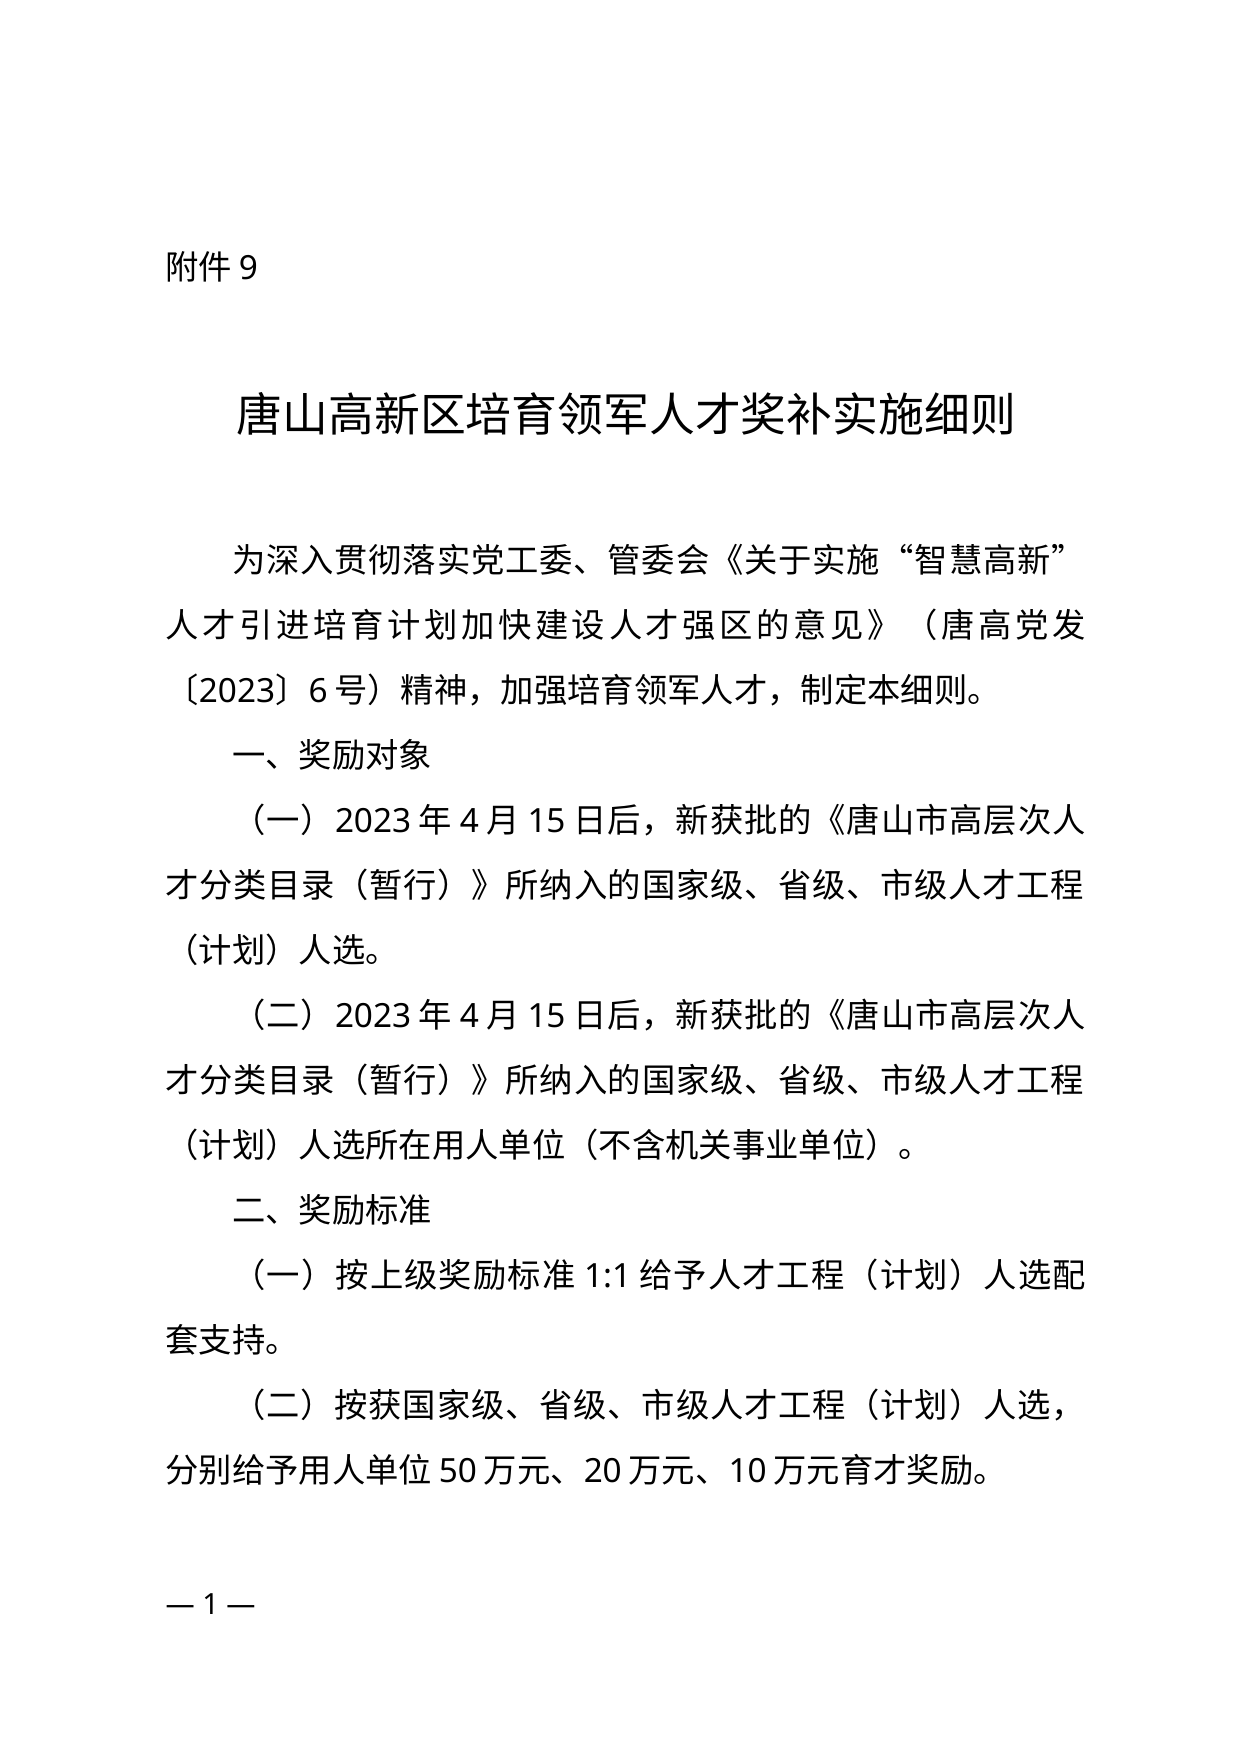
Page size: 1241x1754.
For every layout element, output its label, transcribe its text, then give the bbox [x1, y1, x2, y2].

text 二、奖励标准 [165, 1175, 1087, 1240]
text （一）2023年4月15日后，新获批的《唐山市高层次人才分类目录（暂行）》所纳入的国家级、省级、市级人才工程（计划）人选。 [165, 785, 1087, 980]
text （一）按上级奖励标准1:1给予人才工程（计划）人选配套支持。 [165, 1240, 1087, 1370]
text 唐山高新区培育领军人才奖补实施细则 [165, 363, 1087, 460]
text 一、奖励对象 [165, 720, 1087, 785]
text （二）按获国家级、省级、市级人才工程（计划）人选，分别给予用人单位50万元、20万元、10万元育才奖励。 [165, 1370, 1087, 1500]
text 为深入贯彻落实党工委、管委会《关于实施“智慧高新”人才引进培育计划加快建设人才强区的意见》（唐高党发〔2023〕6号）精神，加强培育领军人才，制定本细则。 [165, 525, 1087, 720]
text （二）2023年4月15日后，新获批的《唐山市高层次人才分类目录（暂行）》所纳入的国家级、省级、市级人才工程（计划）人选所在用人单位（不含机关事业单位）。 [165, 980, 1087, 1175]
text 附件9 [165, 233, 1087, 298]
